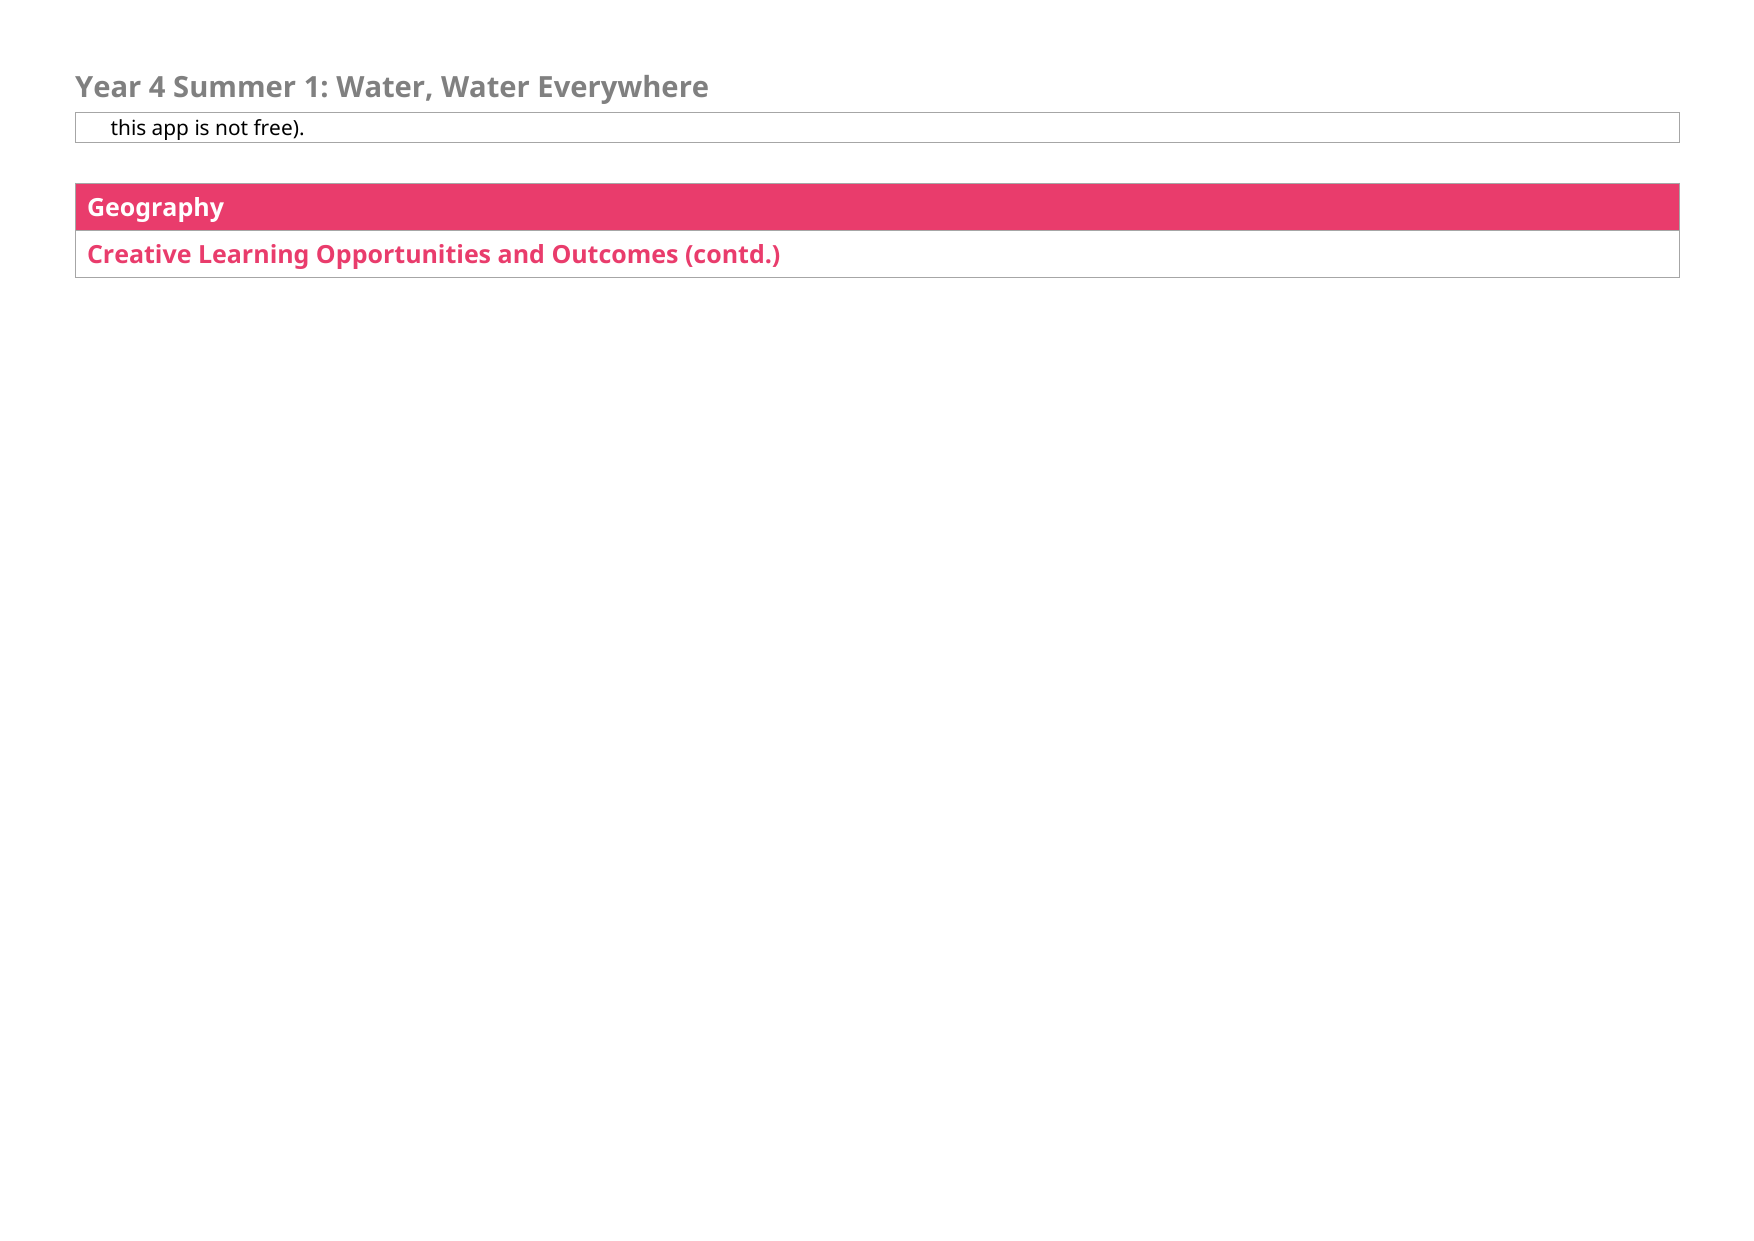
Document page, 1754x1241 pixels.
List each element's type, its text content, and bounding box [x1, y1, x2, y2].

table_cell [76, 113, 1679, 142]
table_cell Creative Learning Opportunities and Outcomes (contd.) [76, 231, 1679, 277]
table_header Geography [76, 184, 1679, 230]
